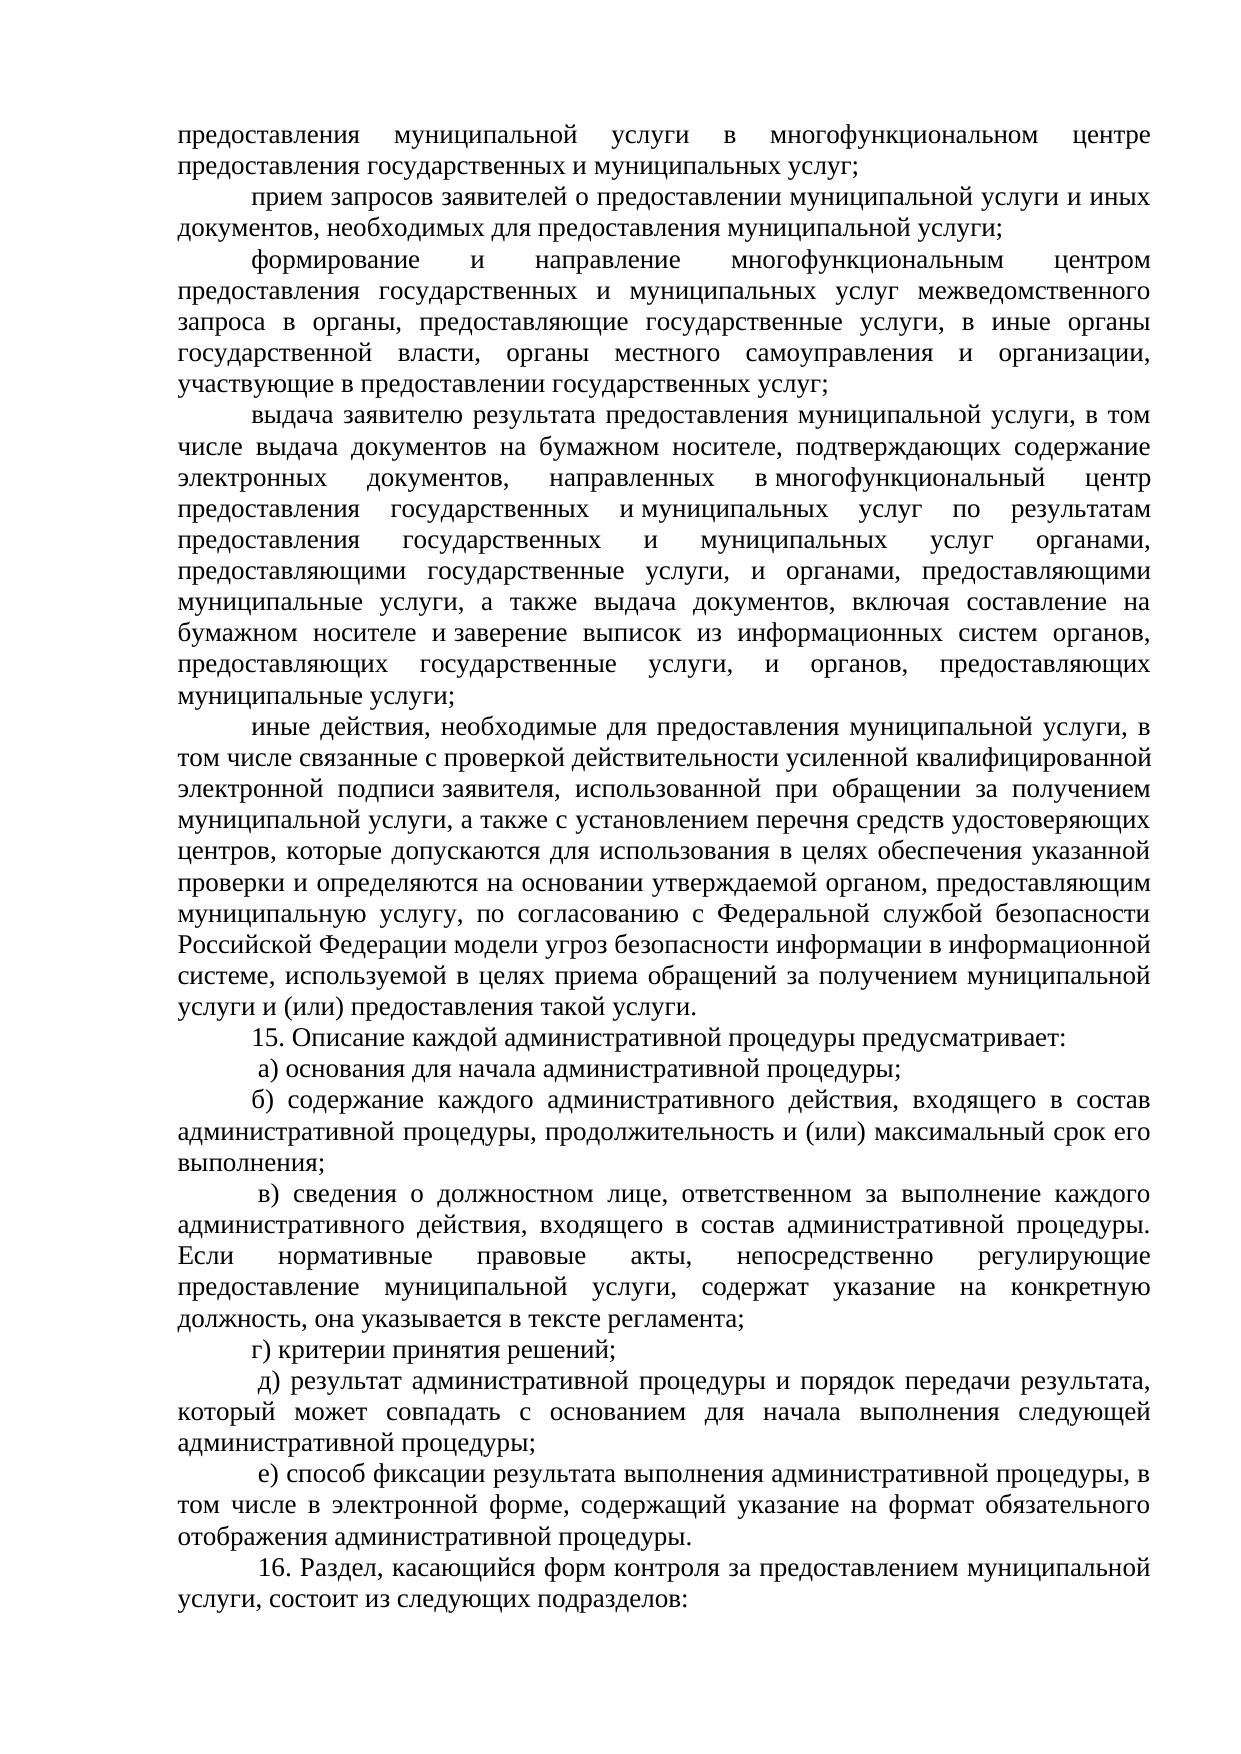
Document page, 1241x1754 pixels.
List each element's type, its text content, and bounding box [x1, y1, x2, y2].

text б) содержание каждого административного действия, входящего в состав административной процедуры, продолжительность и (или) максимальный срок его выполнения; [177, 1084, 1152, 1177]
text иные действия, необходимые для предоставления муниципальной услуги, в том числе связанные с проверкой действительности усиленной квалифицированной электронной подписи заявителя, использованной при обращении за получением муниципальной услуги, а также с установлением перечня средств удостоверяющих центров, которые допускаются для использования в целях обеспечения указанной проверки и определяются на основании утверждаемой органом, предоставляющим муниципальную услугу, по согласованию с Федеральной службой безопасности Российской Федерации модели угроз безопасности информации в информационной системе, используемой в целях приема обращений за получением муниципальной услуги и (или) предоставления такой услуги. [177, 710, 1152, 1021]
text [177, 118, 1152, 180]
text г) критерии принятия решений; [177, 1333, 1152, 1364]
text д) результат административной процедуры и порядок передачи результата, который может совпадать с основанием для начала выполнения следующей административной процедуры; [177, 1364, 1152, 1457]
text а) основания для начала административной процедуры; [177, 1052, 1152, 1084]
text 15. Описание каждой административной процедуры предусматривает: [177, 1021, 1152, 1052]
text прием запросов заявителей о предоставлении муниципальной услуги и иных документов, необходимых для предоставления муниципальной услуги; [177, 180, 1152, 243]
text е) способ фиксации результата выполнения административной процедуры, в том числе в электронной форме, содержащий указание на формат обязательного отображения административной процедуры. [177, 1457, 1152, 1551]
text в) сведения о должностном лице, ответственном за выполнение каждого административного действия, входящего в состав административной процедуры. Если нормативные правовые акты, непосредственно регулирующие предоставление муниципальной услуги, содержат указание на конкретную должность, она указывается в тексте регламента; [177, 1177, 1152, 1333]
text выдача заявителю результата предоставления муниципальной услуги, в том числе выдача документов на бумажном носителе, подтверждающих содержание электронных документов, направленных в многофункциональный центр предоставления государственных и муниципальных услуг по результатам предоставления государственных и муниципальных услуг органами, предоставляющими государственные услуги, и органами, предоставляющими муниципальные услуги, а также выдача документов, включая составление на бумажном носителе и заверение выписок из информационных систем органов, предоставляющих государственные услуги, и органов, предоставляющих муниципальные услуги; [177, 398, 1152, 710]
text формирование и направление многофункциональным центром предоставления государственных и муниципальных услуг межведомственного запроса в органы, предоставляющие государственные услуги, в иные органы государственной власти, органы местного самоуправления и организации, участвующие в предоставлении государственных услуг; [177, 243, 1152, 398]
text 16. Раздел, касающийся форм контроля за предоставлением муниципальной услуги, состоит из следующих подразделов: [177, 1551, 1152, 1613]
